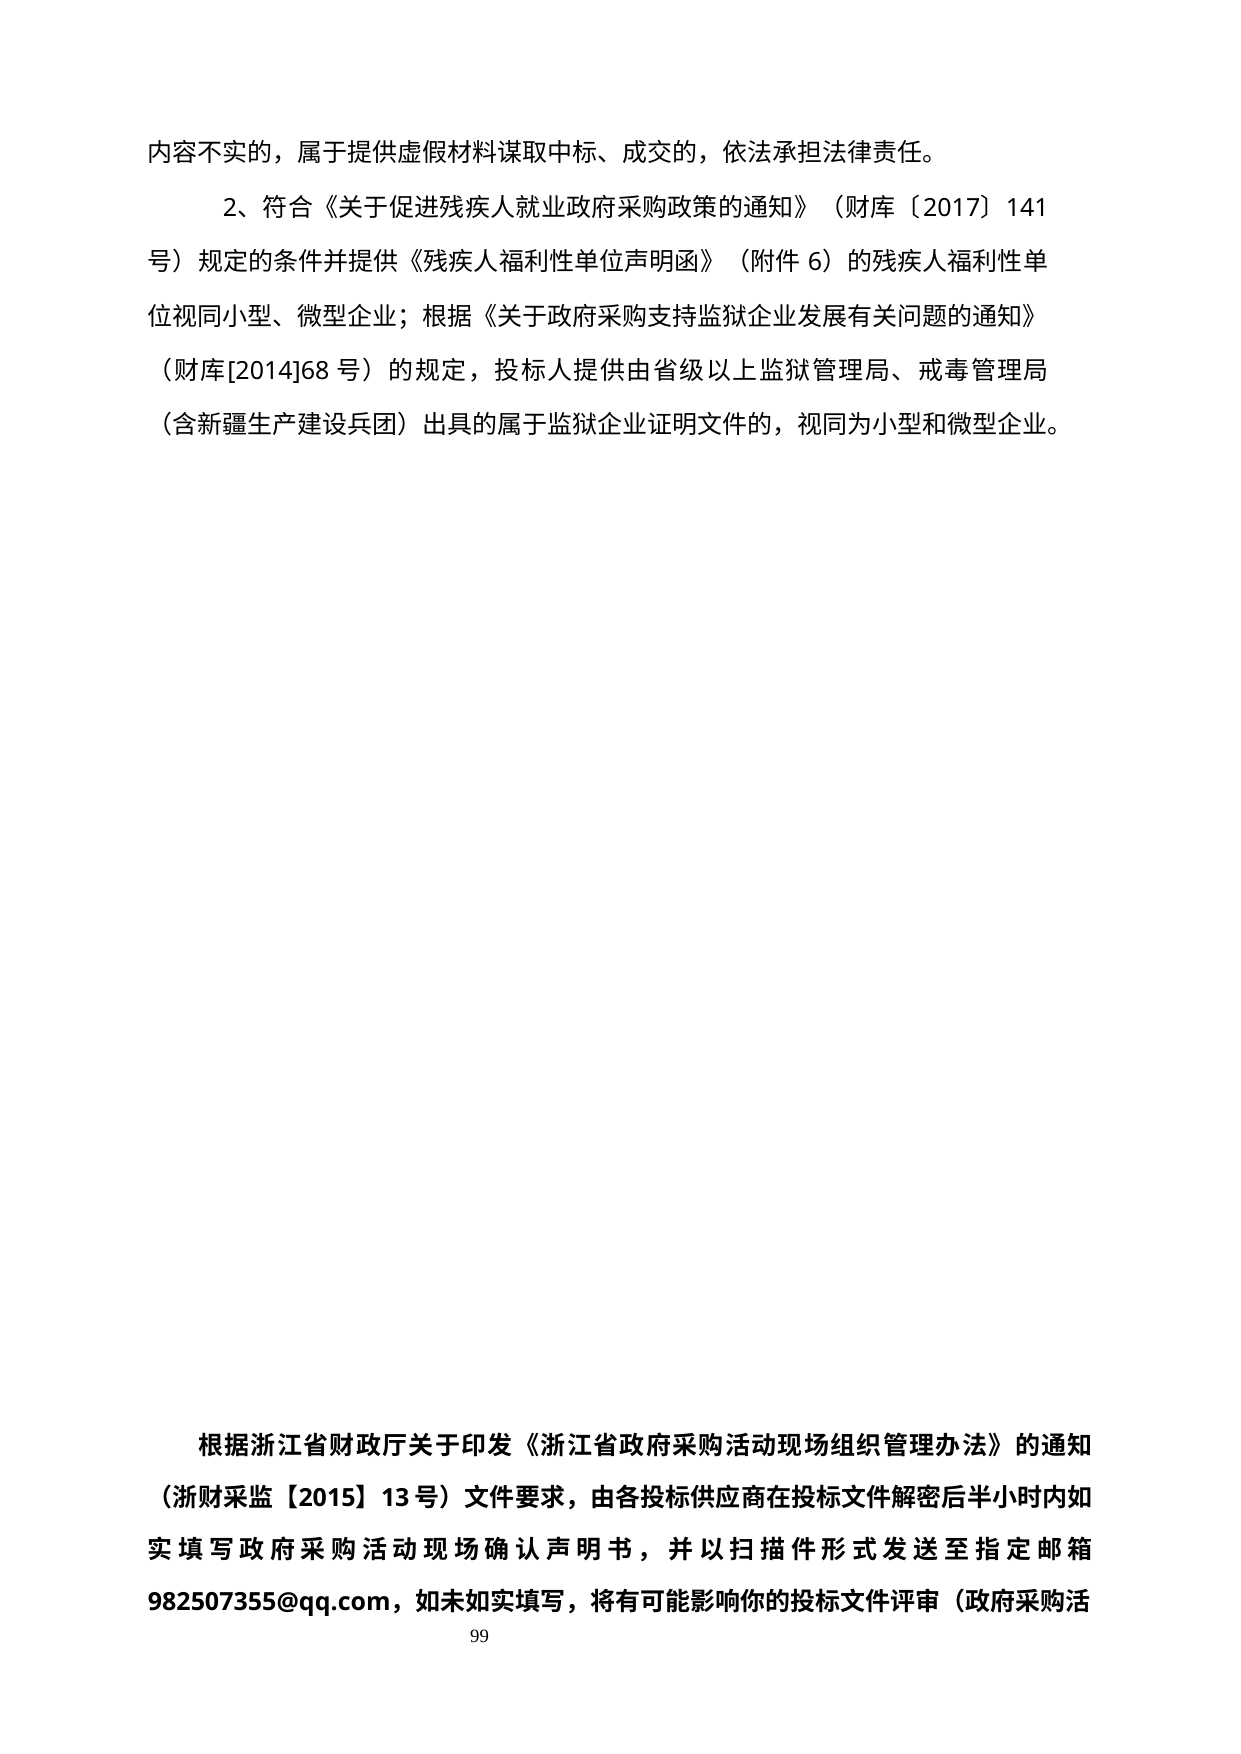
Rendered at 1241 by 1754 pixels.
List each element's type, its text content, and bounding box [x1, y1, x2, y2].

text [148, 133, 1049, 169]
text 2、符合《关于促进残疾人就业政府采购政策的通知》（财库〔2017〕141号）规定的条件并提供《残疾人福利性单位声明函》（附件6）的残疾人福利性单位视同小型、微型企业；根据《关于政府采购支持监狱企业发展有关问题的通知》（财库[2014]68号）的规定，投标人提供由省级以上监狱管理局、戒毒管理局（含新疆生产建设兵团）出具的属于监狱企业证明文件的，视同为小型和微型企业。 [148, 187, 1049, 441]
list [148, 1413, 1092, 1621]
